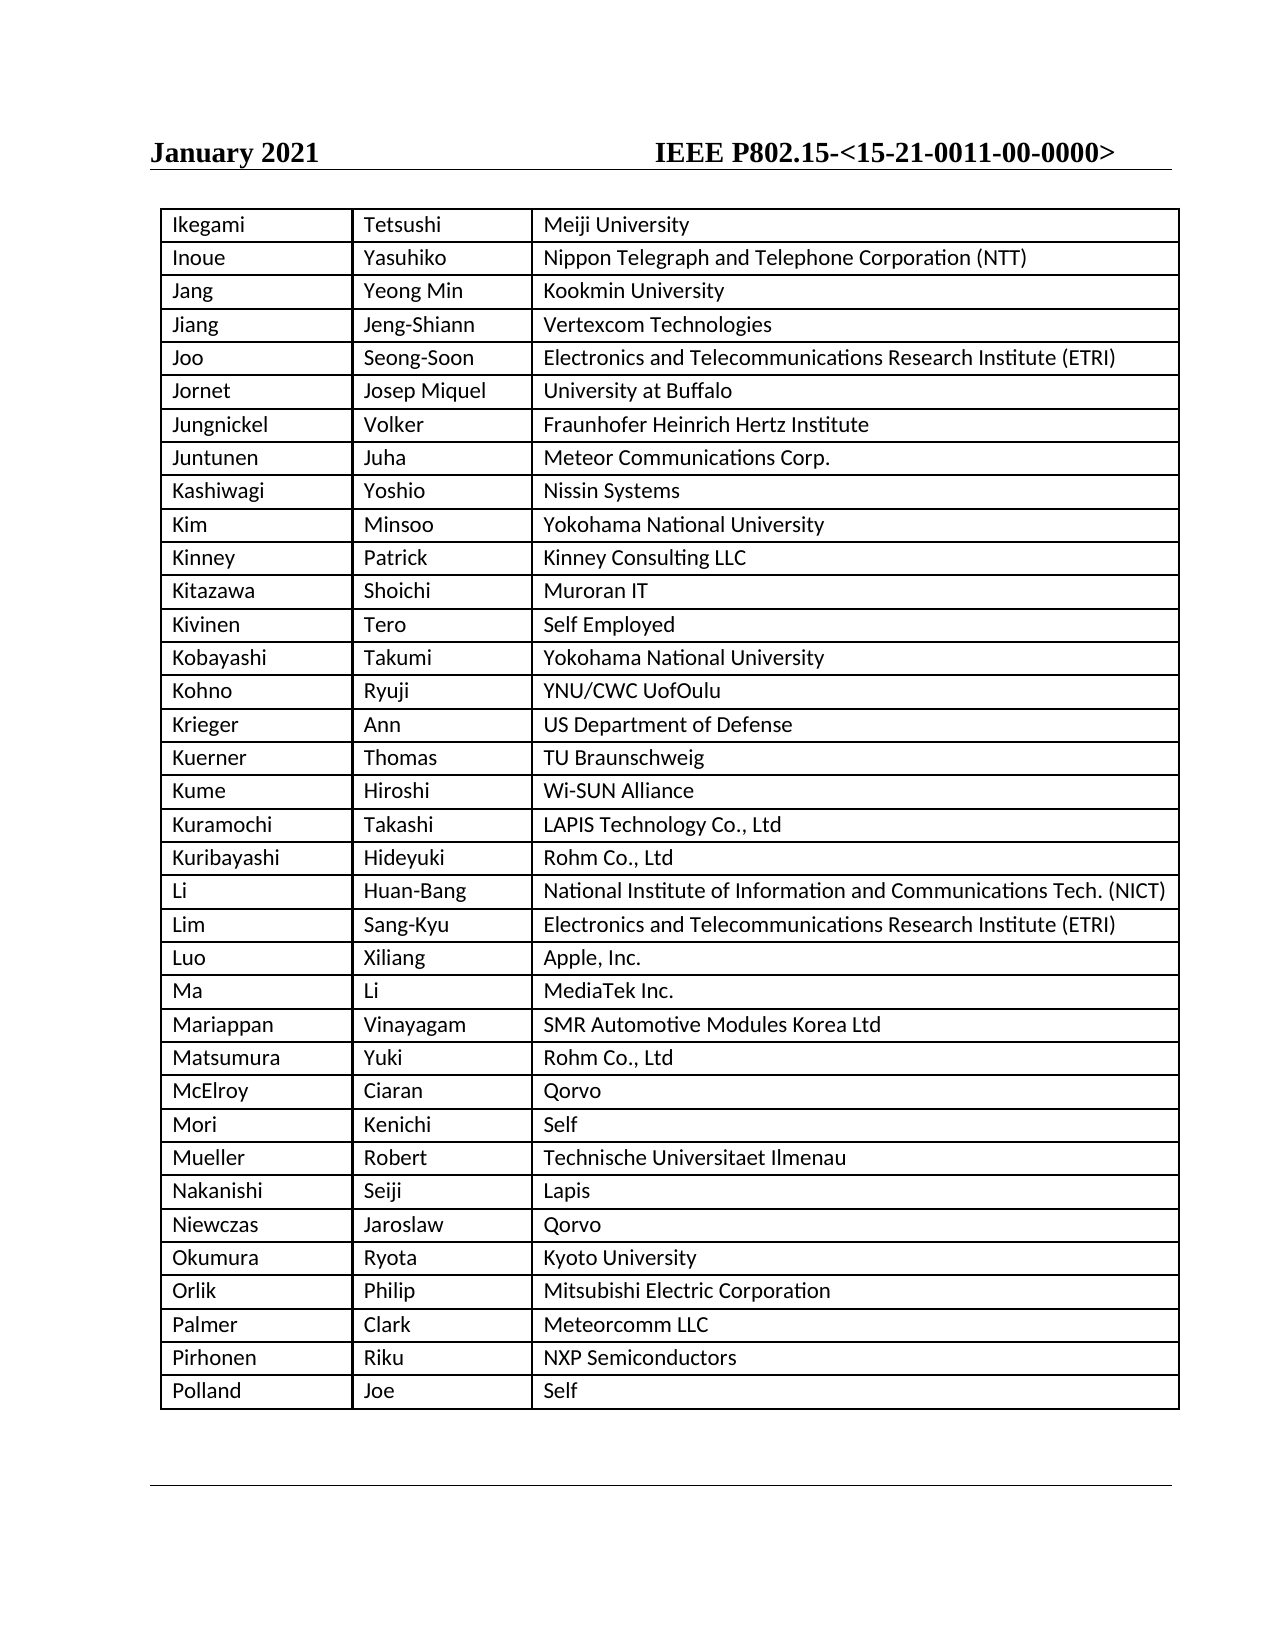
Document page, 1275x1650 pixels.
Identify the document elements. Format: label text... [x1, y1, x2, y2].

table_cell Hideyuki [354, 843, 531, 874]
table_cell Seong-Soon [354, 343, 531, 374]
table_cell Nakanishi [162, 1176, 351, 1208]
table_cell Sang-Kyu [354, 910, 531, 941]
table_cell Electronics and Telecommunications Research Institute (ETRI) [533, 343, 1178, 374]
table_cell Mori [162, 1110, 351, 1141]
table_cell Clark [354, 1310, 531, 1341]
table_cell Robert [354, 1143, 531, 1174]
table_cell Yeong Min [354, 276, 531, 308]
table_cell Nippon Telegraph and Telephone Corporation (NTT) [533, 243, 1178, 274]
table_cell Vertexcom Technologies [533, 310, 1178, 341]
table_cell Huan-Bang [354, 876, 531, 908]
table_cell Thomas [354, 743, 531, 774]
table_cell Okumura [162, 1243, 351, 1274]
table_cell Ciaran [354, 1076, 531, 1108]
table_cell Joo [162, 343, 351, 374]
table_cell Luo [162, 943, 351, 974]
table_cell Kobayashi [162, 643, 351, 674]
table_cell Nissin Systems [533, 476, 1178, 508]
table_cell US Department of Defense [533, 710, 1178, 741]
table_cell Apple, Inc. [533, 943, 1178, 974]
table_cell Jungnickel [162, 410, 351, 441]
table_cell SMR Automotive Modules Korea Ltd [533, 1010, 1178, 1041]
table_cell Meiji University [533, 210, 1178, 241]
table_cell Mueller [162, 1143, 351, 1174]
table_cell Minsoo [354, 510, 531, 541]
table_cell University at Buffalo [533, 376, 1178, 408]
table_cell Self Employed [533, 610, 1178, 641]
table_cell Xiliang [354, 943, 531, 974]
table_cell MediaTek Inc. [533, 976, 1178, 1008]
table_cell Meteorcomm LLC [533, 1310, 1178, 1341]
table_cell Qorvo [533, 1210, 1178, 1241]
table_cell National Institute of Information and Communications Tech. (NICT) [533, 876, 1178, 908]
table_cell Niewczas [162, 1210, 351, 1241]
table_cell Orlik [162, 1276, 351, 1308]
table_cell Pirhonen [162, 1343, 351, 1374]
table_cell Rohm Co., Ltd [533, 1043, 1178, 1074]
table_cell Ryota [354, 1243, 531, 1274]
table_cell Jiang [162, 310, 351, 341]
table_cell LAPIS Technology Co., Ltd [533, 810, 1178, 841]
table_cell Self [533, 1110, 1178, 1141]
table_cell Lapis [533, 1176, 1178, 1208]
table_cell TU Braunschweig [533, 743, 1178, 774]
table_cell YNU/CWC UofOulu [533, 676, 1178, 708]
table_cell Jang [162, 276, 351, 308]
table_cell Kuribayashi [162, 843, 351, 874]
table_cell Joe [354, 1376, 531, 1408]
table_cell Ann [354, 710, 531, 741]
table_cell Jornet [162, 376, 351, 408]
table_cell Technische Universitaet Ilmenau [533, 1143, 1178, 1174]
table_cell NXP Semiconductors [533, 1343, 1178, 1374]
table_cell Matsumura [162, 1043, 351, 1074]
table_cell Qorvo [533, 1076, 1178, 1108]
table_cell Kume [162, 776, 351, 808]
table_cell Inoue [162, 243, 351, 274]
table_cell Kashiwagi [162, 476, 351, 508]
table_cell Juha [354, 443, 531, 474]
table_cell Takumi [354, 643, 531, 674]
table_cell Polland [162, 1376, 351, 1408]
table_cell Electronics and Telecommunications Research Institute (ETRI) [533, 910, 1178, 941]
table_cell Kuramochi [162, 810, 351, 841]
table_cell Kyoto University [533, 1243, 1178, 1274]
table_cell Tero [354, 610, 531, 641]
table_cell Vinayagam [354, 1010, 531, 1041]
table_cell Yokohama National University [533, 643, 1178, 674]
table_cell Yasuhiko [354, 243, 531, 274]
table_cell Volker [354, 410, 531, 441]
table_cell Kinney [162, 543, 351, 574]
table_cell Kuerner [162, 743, 351, 774]
table_cell Shoichi [354, 576, 531, 608]
table_cell Kenichi [354, 1110, 531, 1141]
table_cell Mariappan [162, 1010, 351, 1041]
table_cell Takashi [354, 810, 531, 841]
table_cell Kinney Consulting LLC [533, 543, 1178, 574]
table_cell Kim [162, 510, 351, 541]
table_cell Li [162, 876, 351, 908]
table_cell Mitsubishi Electric Corporation [533, 1276, 1178, 1308]
table_cell Lim [162, 910, 351, 941]
table_cell Rohm Co., Ltd [533, 843, 1178, 874]
table_cell Josep Miquel [354, 376, 531, 408]
table_cell Ma [162, 976, 351, 1008]
table_cell Palmer [162, 1310, 351, 1341]
table_cell Kitazawa [162, 576, 351, 608]
table_cell Krieger [162, 710, 351, 741]
table_cell Riku [354, 1343, 531, 1374]
table_cell Wi-SUN Alliance [533, 776, 1178, 808]
table_cell McElroy [162, 1076, 351, 1108]
table_cell Kookmin University [533, 276, 1178, 308]
table_cell Yoshio [354, 476, 531, 508]
table_cell Philip [354, 1276, 531, 1308]
table_cell Ikegami [162, 210, 351, 241]
table_cell Fraunhofer Heinrich Hertz Institute [533, 410, 1178, 441]
table_cell Ryuji [354, 676, 531, 708]
table_cell Juntunen [162, 443, 351, 474]
table_cell Kohno [162, 676, 351, 708]
table_cell Yokohama National University [533, 510, 1178, 541]
table_cell Yuki [354, 1043, 531, 1074]
table_cell Seiji [354, 1176, 531, 1208]
table_cell Tetsushi [354, 210, 531, 241]
table_cell Muroran IT [533, 576, 1178, 608]
table_cell Self [533, 1376, 1178, 1408]
table_cell Meteor Communications Corp. [533, 443, 1178, 474]
table_cell Li [354, 976, 531, 1008]
table_cell Hiroshi [354, 776, 531, 808]
table_cell Jaroslaw [354, 1210, 531, 1241]
table_cell Jeng-Shiann [354, 310, 531, 341]
table_cell Kivinen [162, 610, 351, 641]
table_cell Patrick [354, 543, 531, 574]
